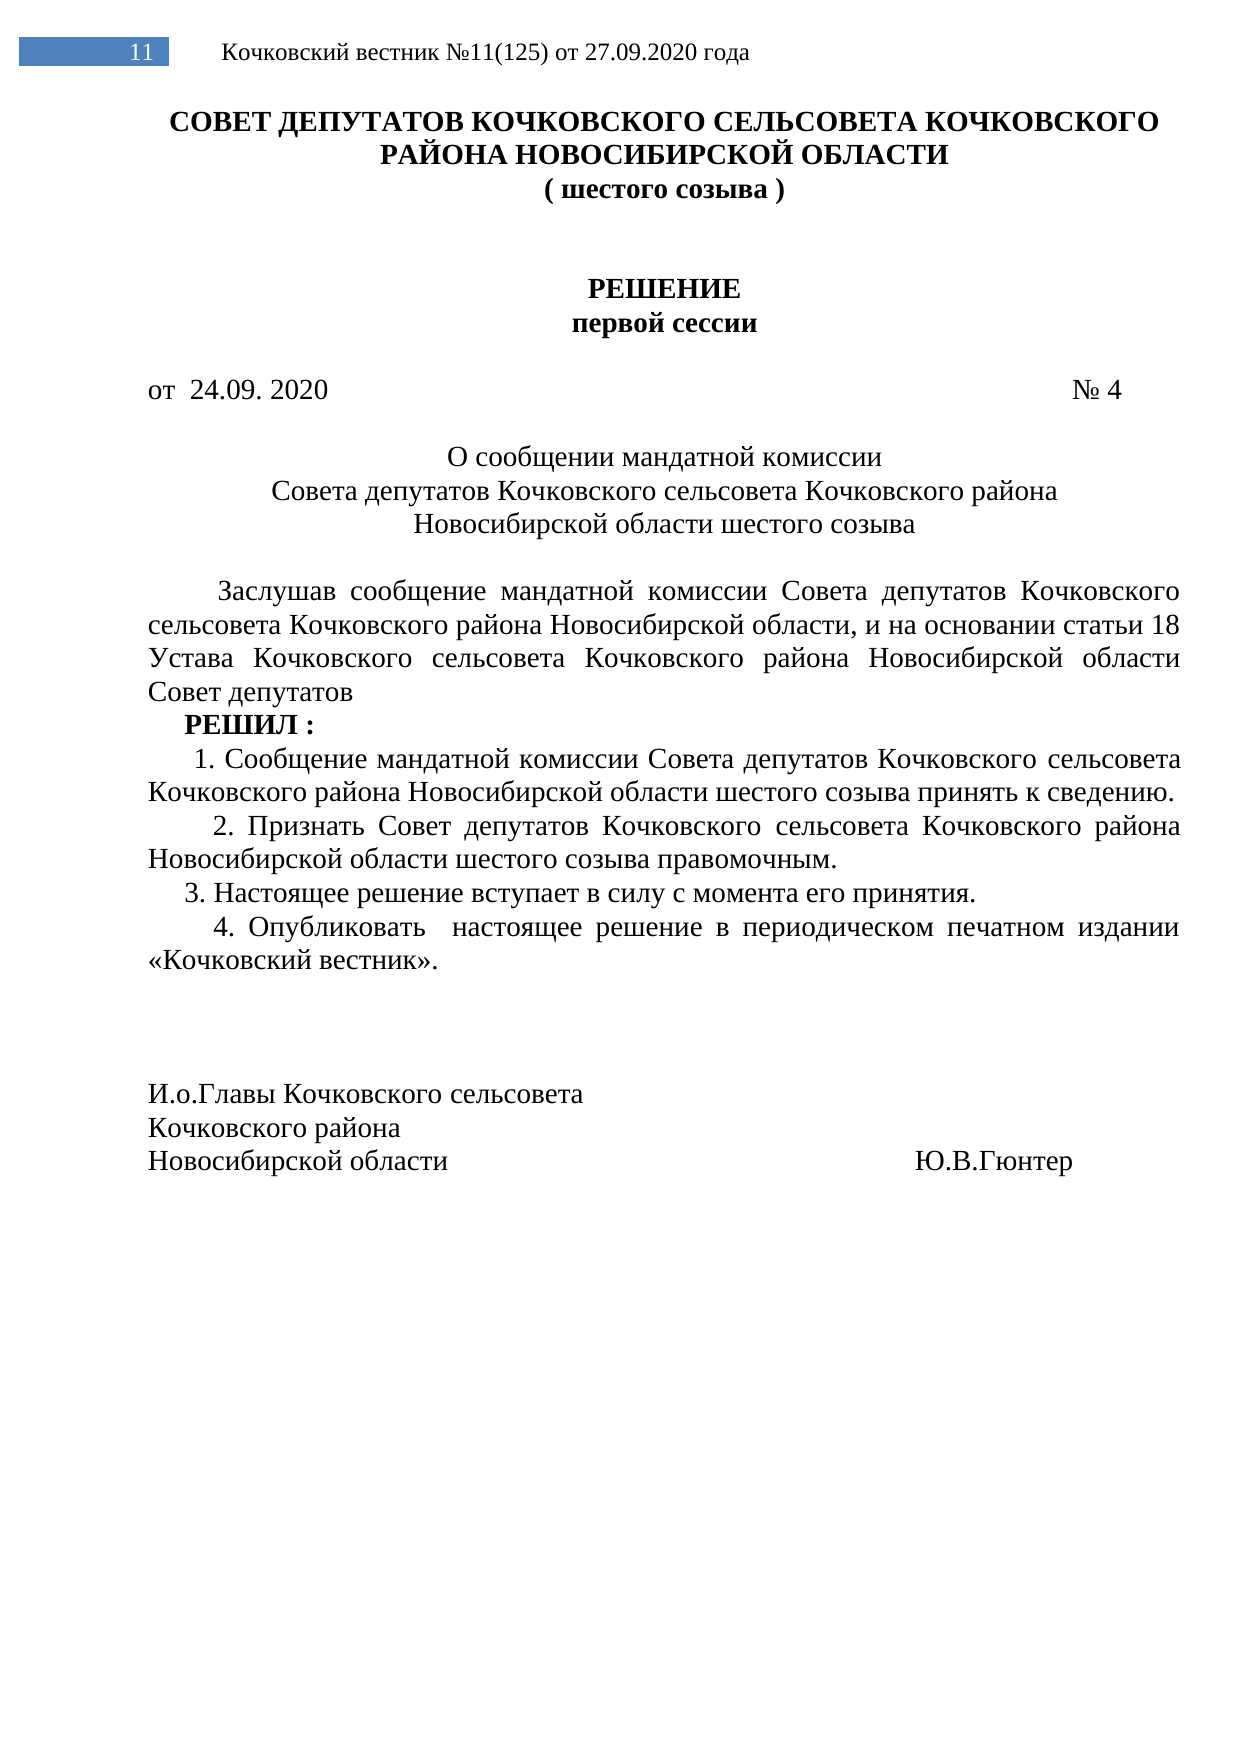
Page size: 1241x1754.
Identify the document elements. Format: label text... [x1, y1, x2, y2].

text О сообщении мандатной комиссии [148, 439, 1181, 473]
text от 24.09. 2020 № 4 [148, 372, 1181, 406]
text И.о.Главы Кочковского сельсовета [148, 1076, 1181, 1110]
text Новосибирской области шестого созыва [148, 506, 1181, 540]
text 4. Опубликовать настоящее решение в периодическом печатном издании «Кочковский вестник». [148, 909, 1181, 976]
text Заслушав сообщение мандатной комиссии Совета депутатов Кочковского сельсовета Кочковского района Новосибирской области, и на основании статьи 18 Устава Кочковского сельсовета Кочковского района Новосибирской области Совет депутатов [148, 573, 1181, 707]
text Кочковского района [148, 1110, 1181, 1143]
text 1. Сообщение мандатной комиссии Совета депутатов Кочковского сельсовета Кочковского района Новосибирской области шестого созыва принять к сведению. [148, 741, 1181, 808]
text Новосибирской области Ю.В.Гюнтер [148, 1143, 1181, 1177]
text 2. Признать Совет депутатов Кочковского сельсовета Кочковского района Новосибирской области шестого созыва правомочным. [148, 808, 1181, 875]
text ( шестого созыва ) [148, 171, 1181, 204]
text Совета депутатов Кочковского сельсовета Кочковского района [148, 473, 1181, 506]
text РЕШЕНИЕ [148, 271, 1181, 305]
text СОВЕТ ДЕПУТАТОВ КОЧКОВСКОГО СЕЛЬСОВЕТА КОЧКОВСКОГО РАЙОНА НОВОСИБИРСКОЙ ОБЛАСТИ [148, 104, 1181, 171]
text 3. Настоящее решение вступает в силу с момента его принятия. [148, 875, 1181, 909]
text РЕШИЛ : [148, 707, 1181, 741]
text первой сессии [148, 305, 1181, 338]
